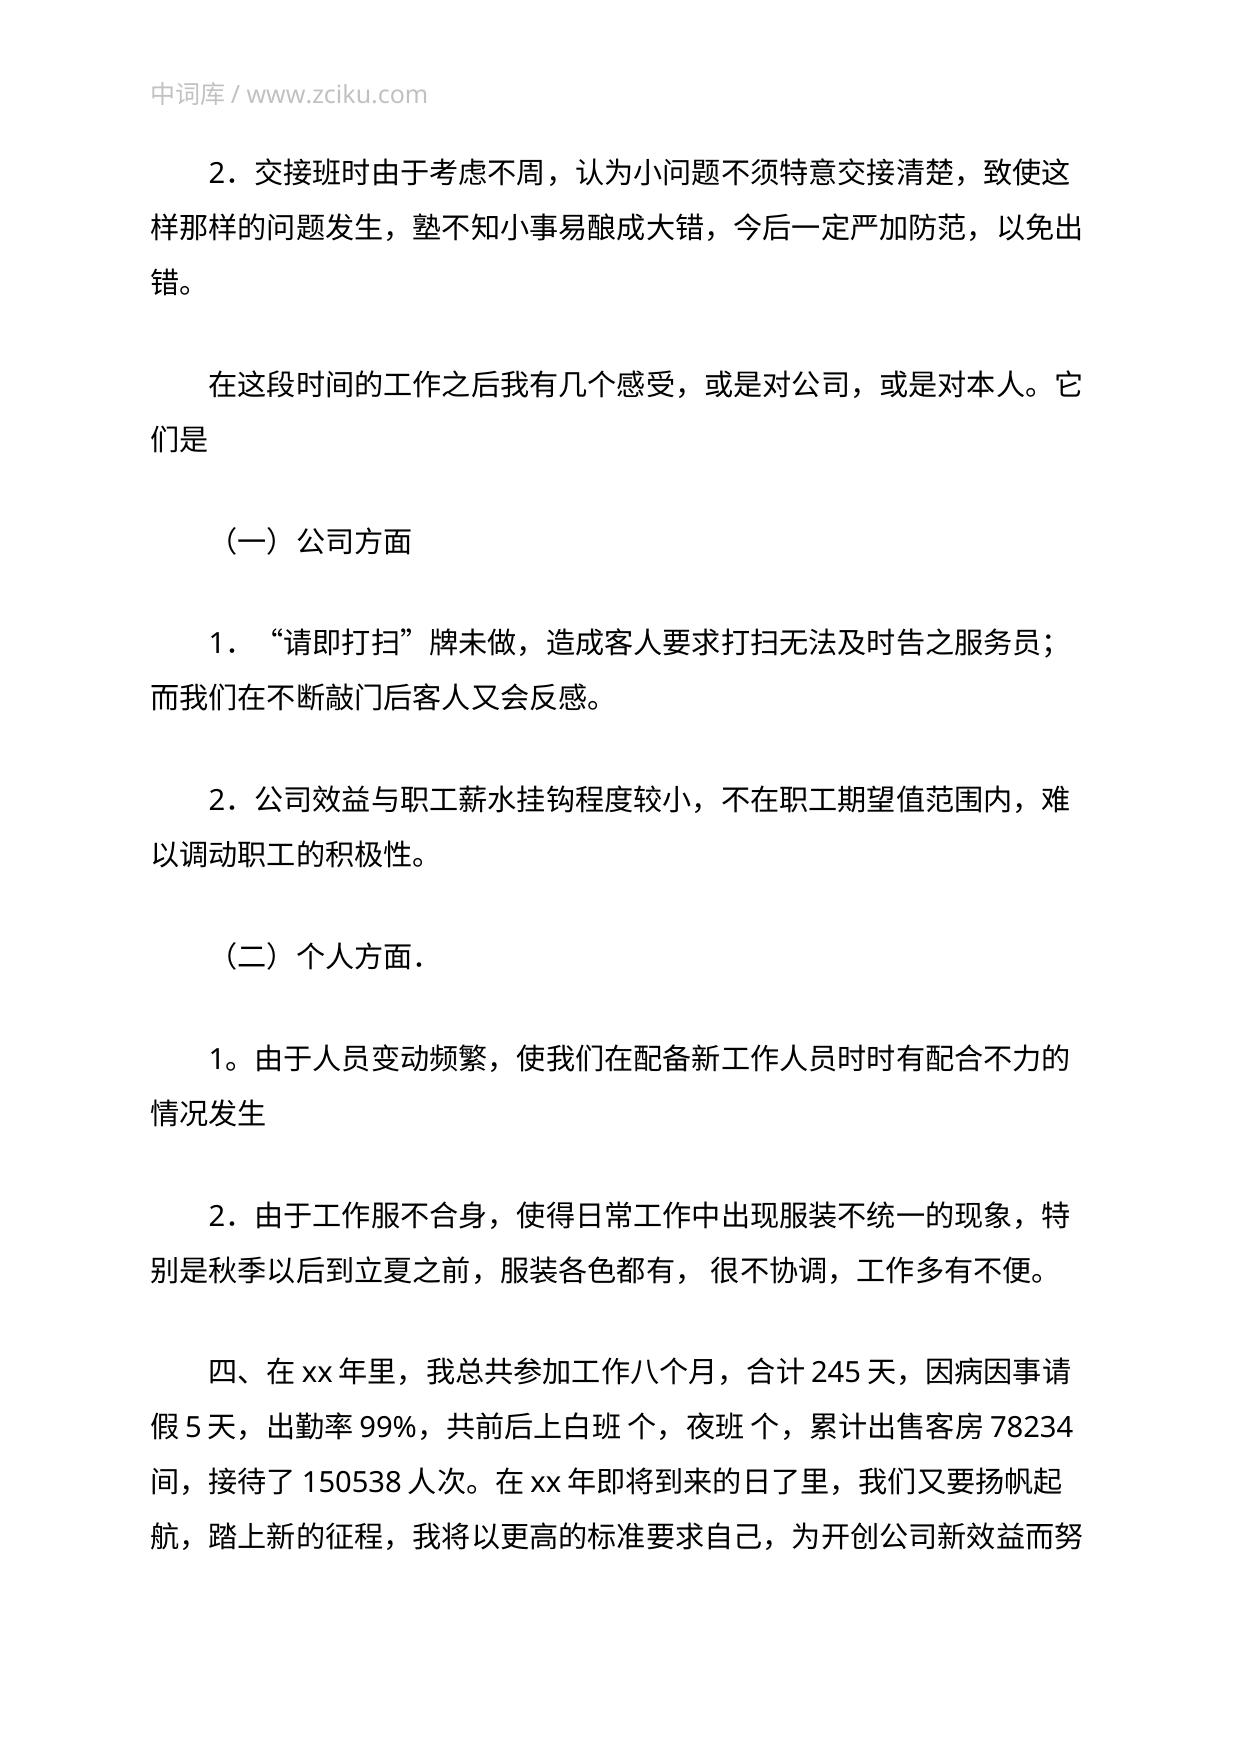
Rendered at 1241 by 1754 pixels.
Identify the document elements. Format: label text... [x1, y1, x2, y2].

text （二）个人方面． [150, 934, 1090, 976]
text 1。由于人员变动频繁，使我们在配备新工作人员时时有配合不力的情况发生 [150, 1035, 1090, 1133]
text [150, 1349, 1090, 1556]
text 1．“请即打扫”牌未做，造成客人要求打扫无法及时告之服务员；而我们在不断敲门后客人又会反感。 [150, 620, 1090, 717]
text 2．公司效益与职工薪水挂钩程度较小，不在职工期望值范围内，难以调动职工的积极性。 [150, 777, 1090, 874]
text （一）公司方面 [150, 518, 1090, 561]
text 2．由于工作服不合身，使得日常工作中出现服装不统一的现象，特别是秋季以后到立夏之前，服装各色都有， 很不协调，工作多有不便。 [150, 1192, 1090, 1289]
text 2．交接班时由于考虑不周，认为小问题不须特意交接清楚，致使这样那样的问题发生，塾不知小事易酿成大错，今后一定严加防范，以免出错。 [150, 150, 1090, 302]
text 在这段时间的工作之后我有几个感受，或是对公司，或是对本人。它们是 [150, 362, 1090, 459]
